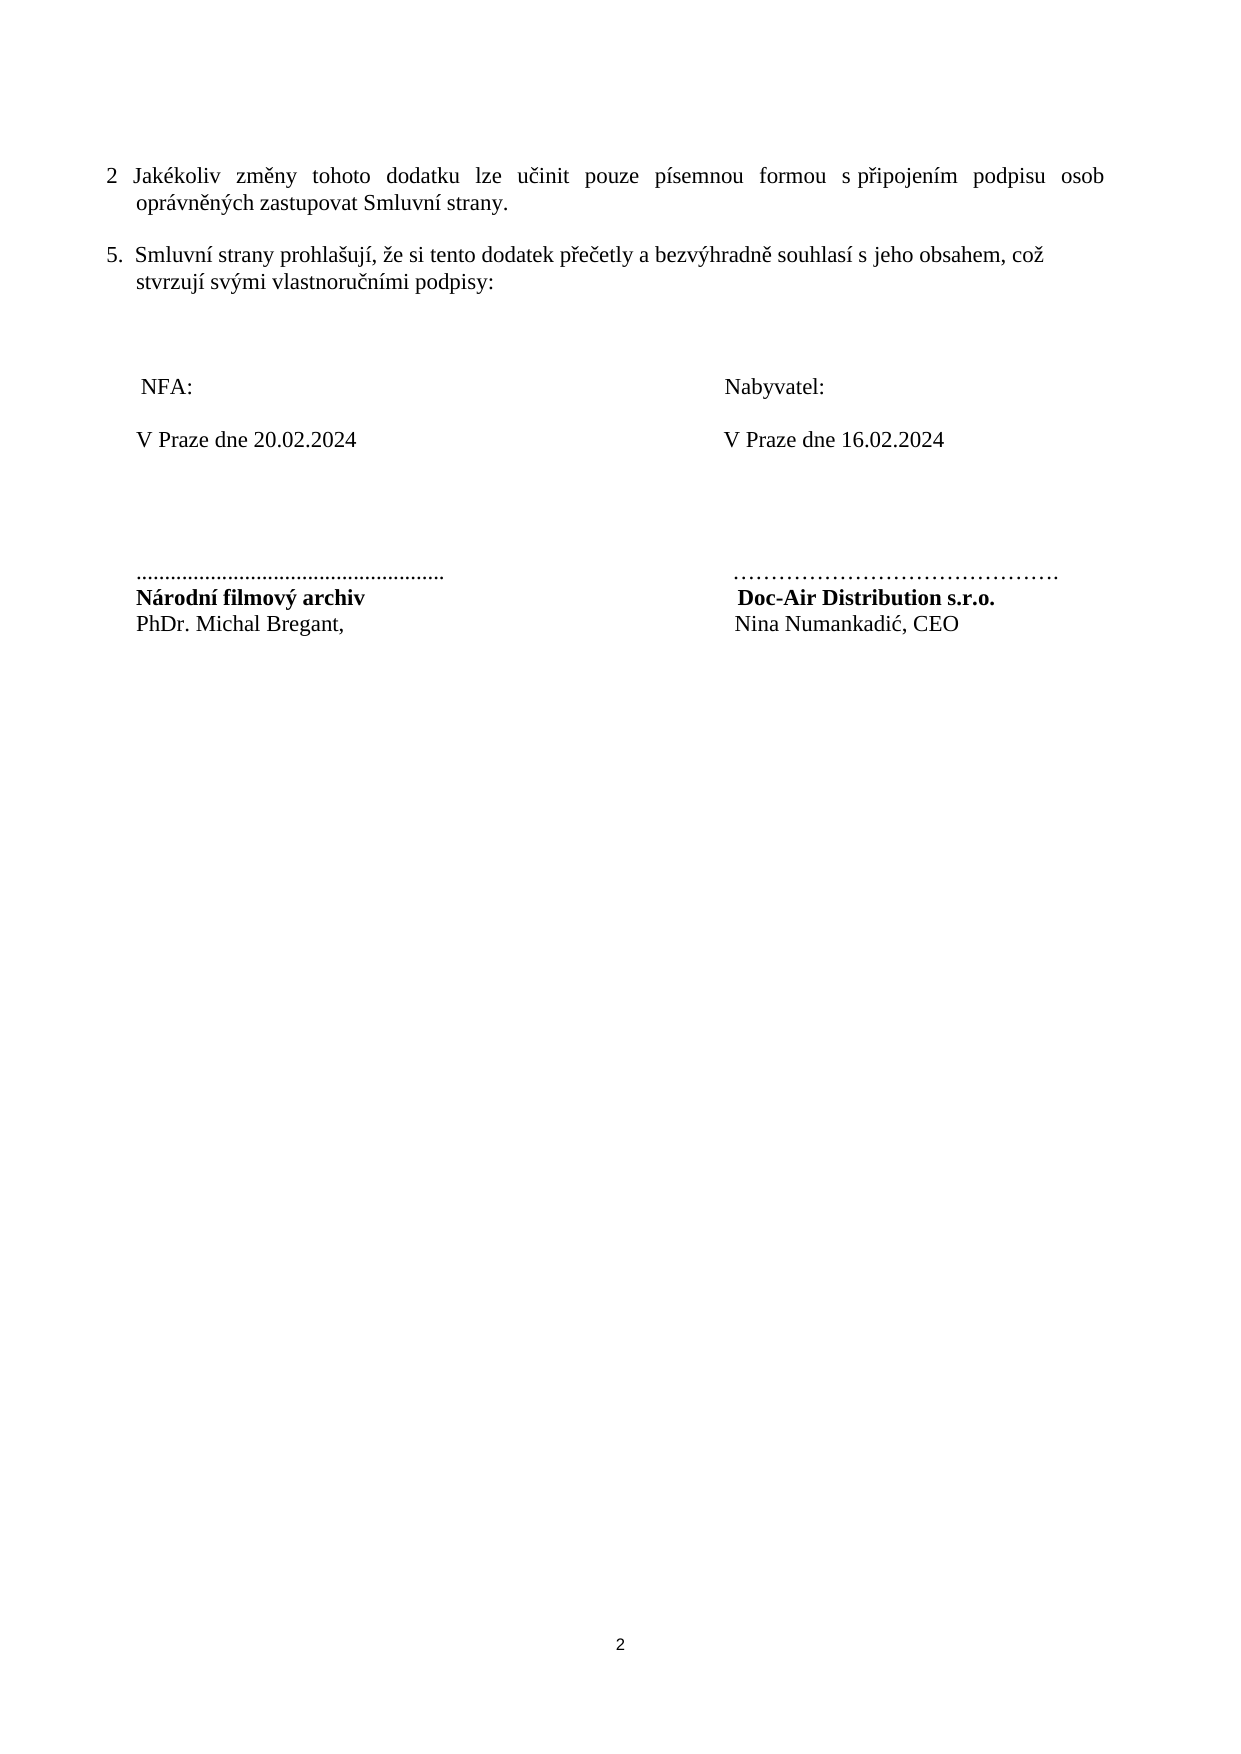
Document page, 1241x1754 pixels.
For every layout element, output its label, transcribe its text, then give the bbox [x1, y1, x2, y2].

text 2 Jakékoliv změny tohoto dodatku lze učinit pouze písemnou formou s připojením podpisu osob oprávněných zastupovat Smluvní strany. [106, 162, 1104, 215]
text ...................................................... ……………………………………. [136, 558, 1104, 584]
text NFA: Nabyvatel: [106, 373, 1104, 400]
text 5. Smluvní strany prohlašují, že si tento dodatek přečetly a bezvýhradně souhlasí s jeho obsahem, což stvrzují svými vlastnoručními podpisy: [106, 242, 1104, 294]
text PhDr. Michal Bregant, Nina Numankadić, CEO [136, 611, 1104, 637]
text V Praze dne 20.02.2024 V Praze dne 16.02.2024 [136, 426, 1104, 452]
text Národní filmový archiv Doc-Air Distribution s.r.o. [136, 584, 1104, 611]
